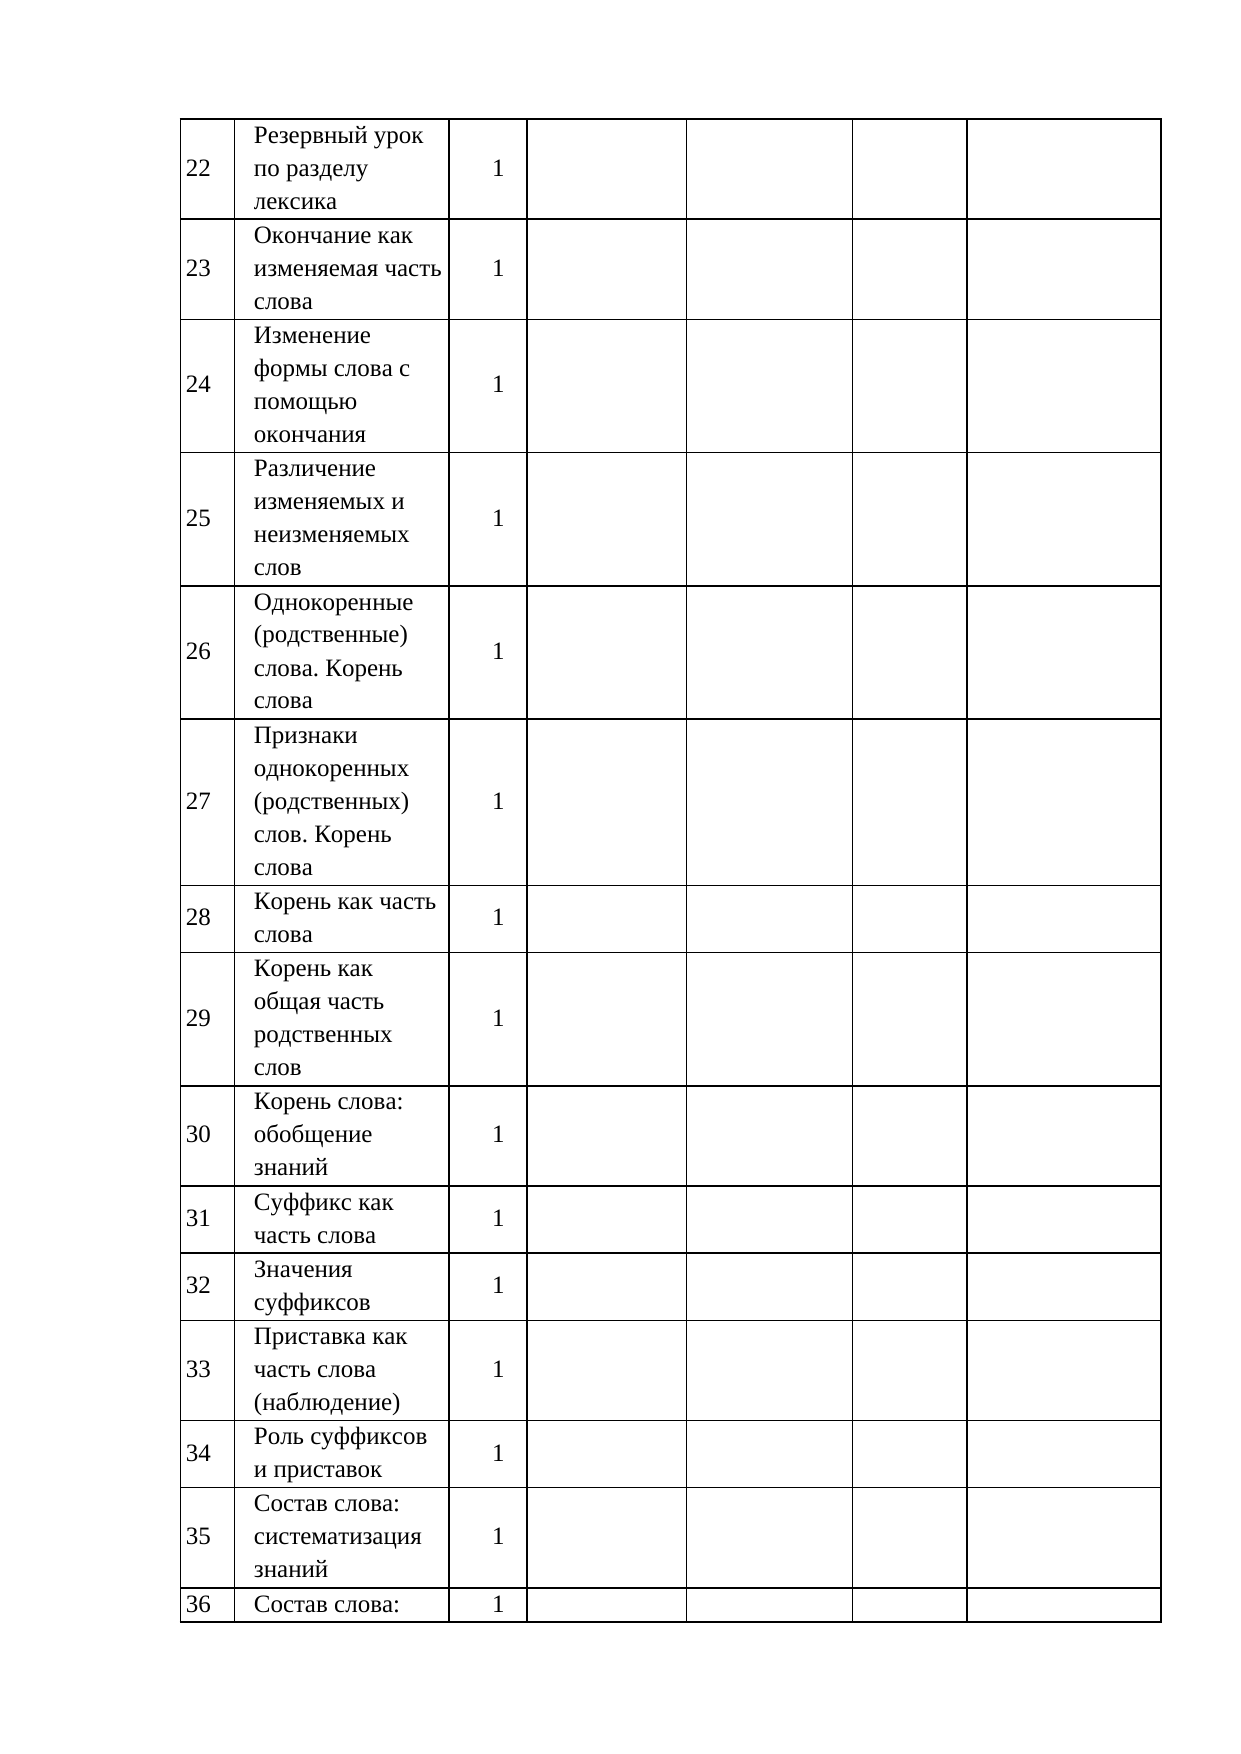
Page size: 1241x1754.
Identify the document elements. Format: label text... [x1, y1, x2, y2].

table_cell [968, 720, 1160, 884]
table_cell 1 [450, 720, 526, 884]
table_cell [968, 1421, 1160, 1487]
table_cell [687, 120, 852, 218]
table_cell [687, 720, 852, 884]
table_cell [528, 886, 686, 952]
table_cell 1 [450, 320, 526, 452]
table_cell [968, 320, 1160, 452]
table_cell 23 [181, 220, 234, 318]
table_cell 31 [181, 1187, 234, 1252]
table_cell [853, 1421, 966, 1487]
table_cell 24 [181, 320, 234, 452]
table_cell [853, 120, 966, 218]
table_cell [528, 120, 686, 218]
table_cell 26 [181, 587, 234, 718]
table_cell Резервный урок по разделу лексика [235, 120, 448, 218]
table_cell 1 [450, 1488, 526, 1587]
table_cell Корень как общая часть родственных слов [235, 953, 448, 1085]
table_cell 1 [450, 1187, 526, 1252]
table_cell Признаки однокоренных (родственных) слов. Корень слова [235, 720, 448, 884]
table_cell [687, 1254, 852, 1319]
table_cell [687, 886, 852, 952]
table_cell [687, 1321, 852, 1420]
table_cell [853, 453, 966, 585]
table_cell [968, 453, 1160, 585]
table_cell 36 [181, 1589, 234, 1621]
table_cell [235, 1589, 448, 1621]
table_cell [687, 1187, 852, 1252]
table_cell Приставка как часть слова (наблюдение) [235, 1321, 448, 1420]
table_cell Состав слова: систематизация знаний [235, 1488, 448, 1587]
table_cell [853, 953, 966, 1085]
table_cell Окончание как изменяемая часть слова [235, 220, 448, 318]
table_cell 33 [181, 1321, 234, 1420]
table_cell [687, 1589, 852, 1621]
table_cell [853, 1087, 966, 1185]
table_cell [968, 886, 1160, 952]
table_cell 1 [450, 886, 526, 952]
table_cell Корень как часть слова [235, 886, 448, 952]
table_cell [528, 587, 686, 718]
table_cell [687, 220, 852, 318]
table_cell 22 [181, 120, 234, 218]
table_cell [528, 220, 686, 318]
table_cell [528, 320, 686, 452]
table_cell [968, 1254, 1160, 1319]
table_cell [853, 886, 966, 952]
table_cell [968, 1589, 1160, 1621]
table_cell 1 [450, 220, 526, 318]
table_cell 34 [181, 1421, 234, 1487]
table_cell [968, 587, 1160, 718]
table_cell [528, 1321, 686, 1420]
table_cell [853, 1321, 966, 1420]
table_cell [528, 720, 686, 884]
table_cell 35 [181, 1488, 234, 1587]
table_cell 29 [181, 953, 234, 1085]
table_cell [853, 1488, 966, 1587]
table_cell [853, 720, 966, 884]
table_cell [853, 220, 966, 318]
table_cell [853, 320, 966, 452]
table_cell [687, 587, 852, 718]
table_cell Корень слова: обобщение знаний [235, 1087, 448, 1185]
table_cell [528, 1421, 686, 1487]
table_cell 27 [181, 720, 234, 884]
table_cell Изменение формы слова с помощью окончания [235, 320, 448, 452]
table_cell Роль суффиксов и приставок [235, 1421, 448, 1487]
table_cell 30 [181, 1087, 234, 1185]
table_cell 1 [450, 1321, 526, 1420]
table_cell [853, 1589, 966, 1621]
table_cell 28 [181, 886, 234, 952]
table_cell Суффикс как часть слова [235, 1187, 448, 1252]
table_cell [968, 953, 1160, 1085]
table_cell [687, 1421, 852, 1487]
table_cell 32 [181, 1254, 234, 1319]
table_cell [968, 1488, 1160, 1587]
table_cell [528, 1589, 686, 1621]
table_cell [687, 320, 852, 452]
table_cell [687, 453, 852, 585]
table_cell [687, 1087, 852, 1185]
table_cell [687, 953, 852, 1085]
table_cell [853, 587, 966, 718]
table_cell 1 [450, 1589, 526, 1621]
table_cell [528, 1187, 686, 1252]
table_cell Различение изменяемых и неизменяемых слов [235, 453, 448, 585]
table_cell Однокоренные (родственные) слова. Корень слова [235, 587, 448, 718]
table_cell [968, 1087, 1160, 1185]
table_cell 1 [450, 587, 526, 718]
table_cell 1 [450, 453, 526, 585]
table_cell [528, 453, 686, 585]
table_cell 1 [450, 120, 526, 218]
table_cell 1 [450, 953, 526, 1085]
table_cell 1 [450, 1254, 526, 1319]
table_cell [853, 1187, 966, 1252]
table_cell [528, 1087, 686, 1185]
table_cell [968, 1187, 1160, 1252]
table_cell 25 [181, 453, 234, 585]
table_cell [528, 1254, 686, 1319]
table_cell [853, 1254, 966, 1319]
table_cell [968, 1321, 1160, 1420]
table_cell [687, 1488, 852, 1587]
table_cell [968, 220, 1160, 318]
table_cell Значения суффиксов [235, 1254, 448, 1319]
table_cell [528, 953, 686, 1085]
table_cell [528, 1488, 686, 1587]
table_cell 1 [450, 1421, 526, 1487]
table_cell 1 [450, 1087, 526, 1185]
table_cell [968, 120, 1160, 218]
